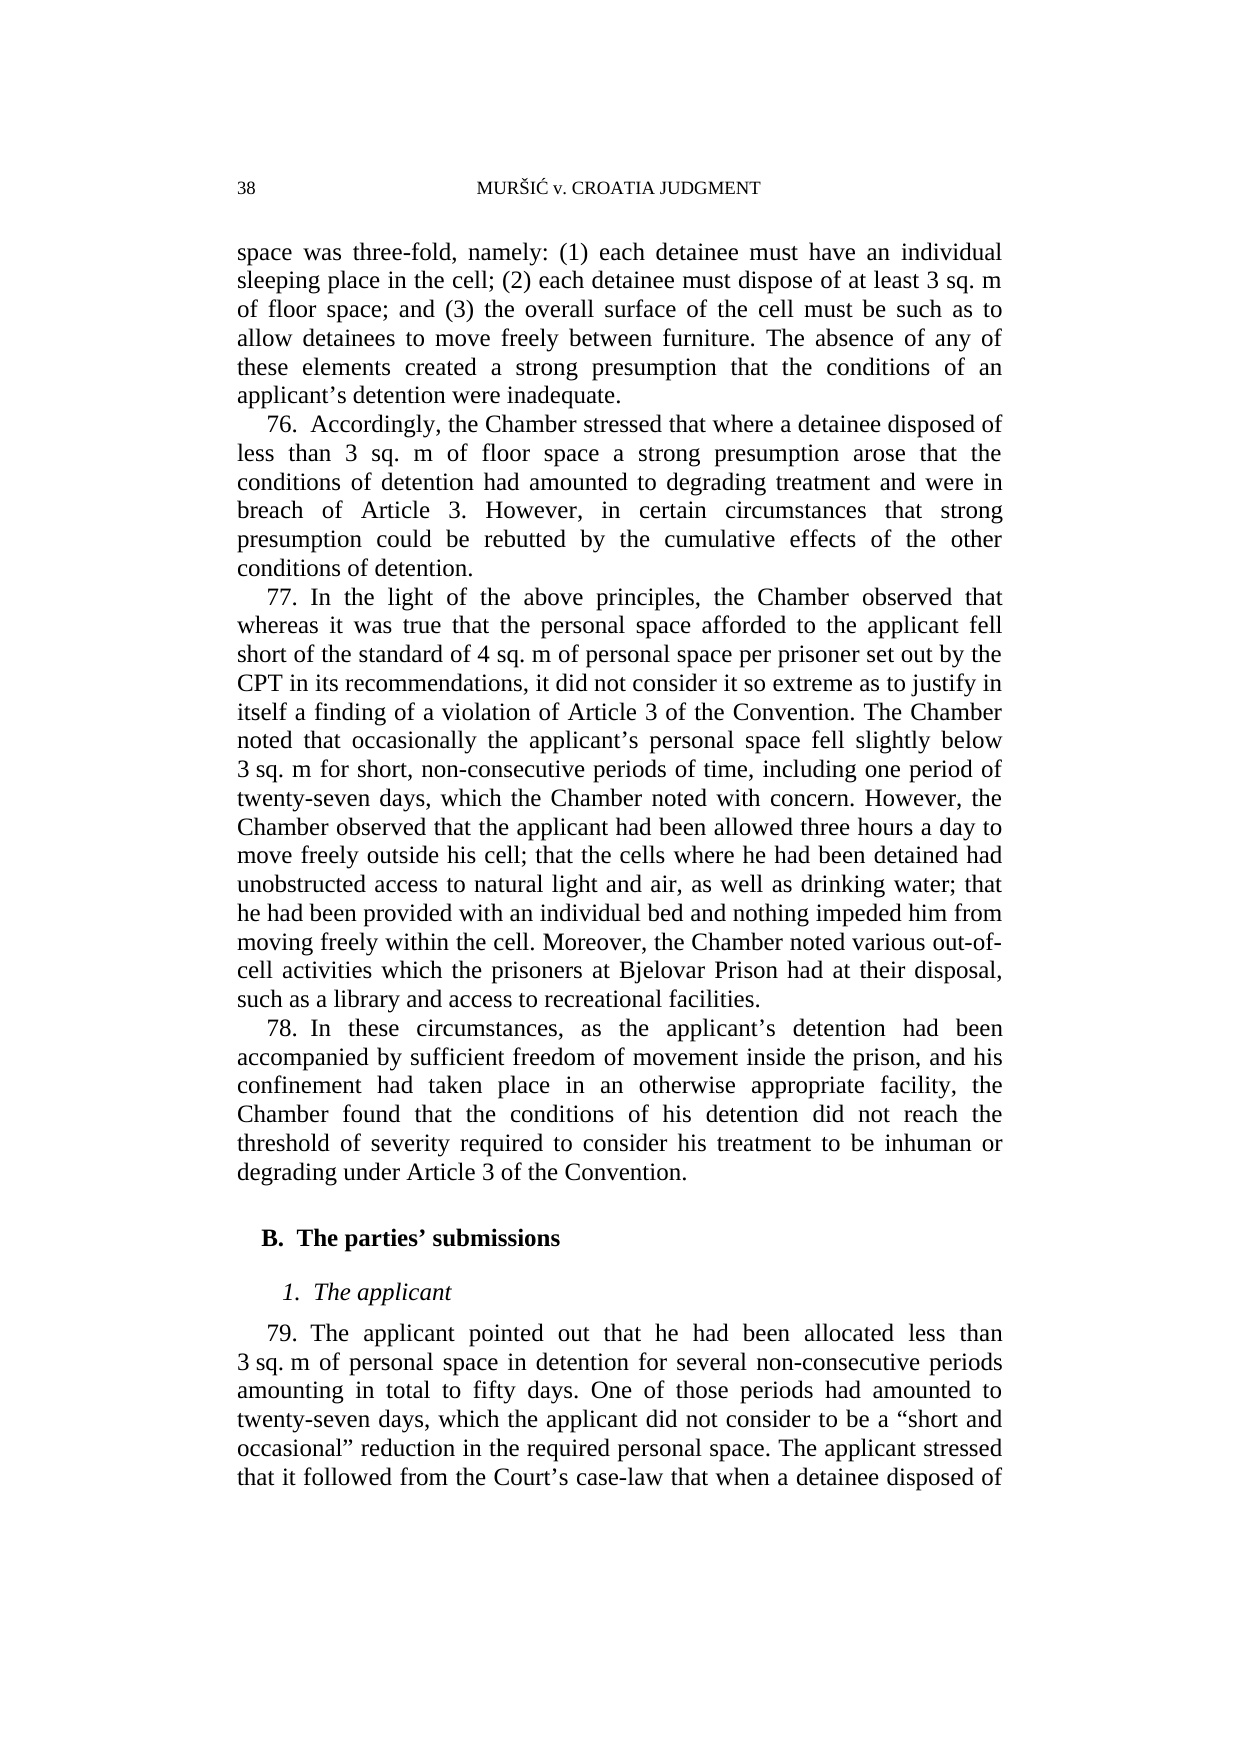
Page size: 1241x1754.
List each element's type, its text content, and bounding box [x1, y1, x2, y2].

subtitle B. The parties’ submissions [261, 1223, 1003, 1252]
text 76. Accordingly, the Chamber stressed that where a detainee disposed of less than 3 sq. m of floor space a strong presumption arose that the conditions of detention had amounted to degrading treatment and were in breach of Article 3. However, in certain circumstances that strong presumption could be rebutted by the cumulative effects of the other conditions of detention. [237, 409, 1003, 582]
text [237, 237, 1003, 409]
text 77. In the light of the above principles, the Chamber observed that whereas it was true that the personal space afforded to the applicant fell short of the standard of 4 sq. m of personal space per prisoner set out by the CPT in its recommendations, it did not consider it so extreme as to justify in itself a finding of a violation of Article 3 of the Convention. The Chamber noted that occasionally the applicant’s personal space fell slightly below 3 sq. m for short, non-consecutive periods of time, including one period of twenty-seven days, which the Chamber noted with concern. However, the Chamber observed that the applicant had been allowed three hours a day to move freely outside his cell; that the cells where he had been detained had unobstructed access to natural light and air, as well as drinking water; that he had been provided with an individual bed and nothing impeded him from moving freely within the cell. Moreover, the Chamber noted various out-of-cell activities which the prisoners at Bjelovar Prison had at their disposal, such as a library and access to recreational facilities. [237, 582, 1003, 1013]
text 78. In these circumstances, as the applicant’s detention had been accompanied by sufficient freedom of movement inside the prison, and his confinement had taken place in an otherwise appropriate facility, the Chamber found that the conditions of his detention did not reach the threshold of severity required to consider his treatment to be inhuman or degrading under Article 3 of the Convention. [237, 1013, 1003, 1186]
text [237, 1318, 1003, 1491]
subtitle 1. The applicant [282, 1277, 1003, 1306]
